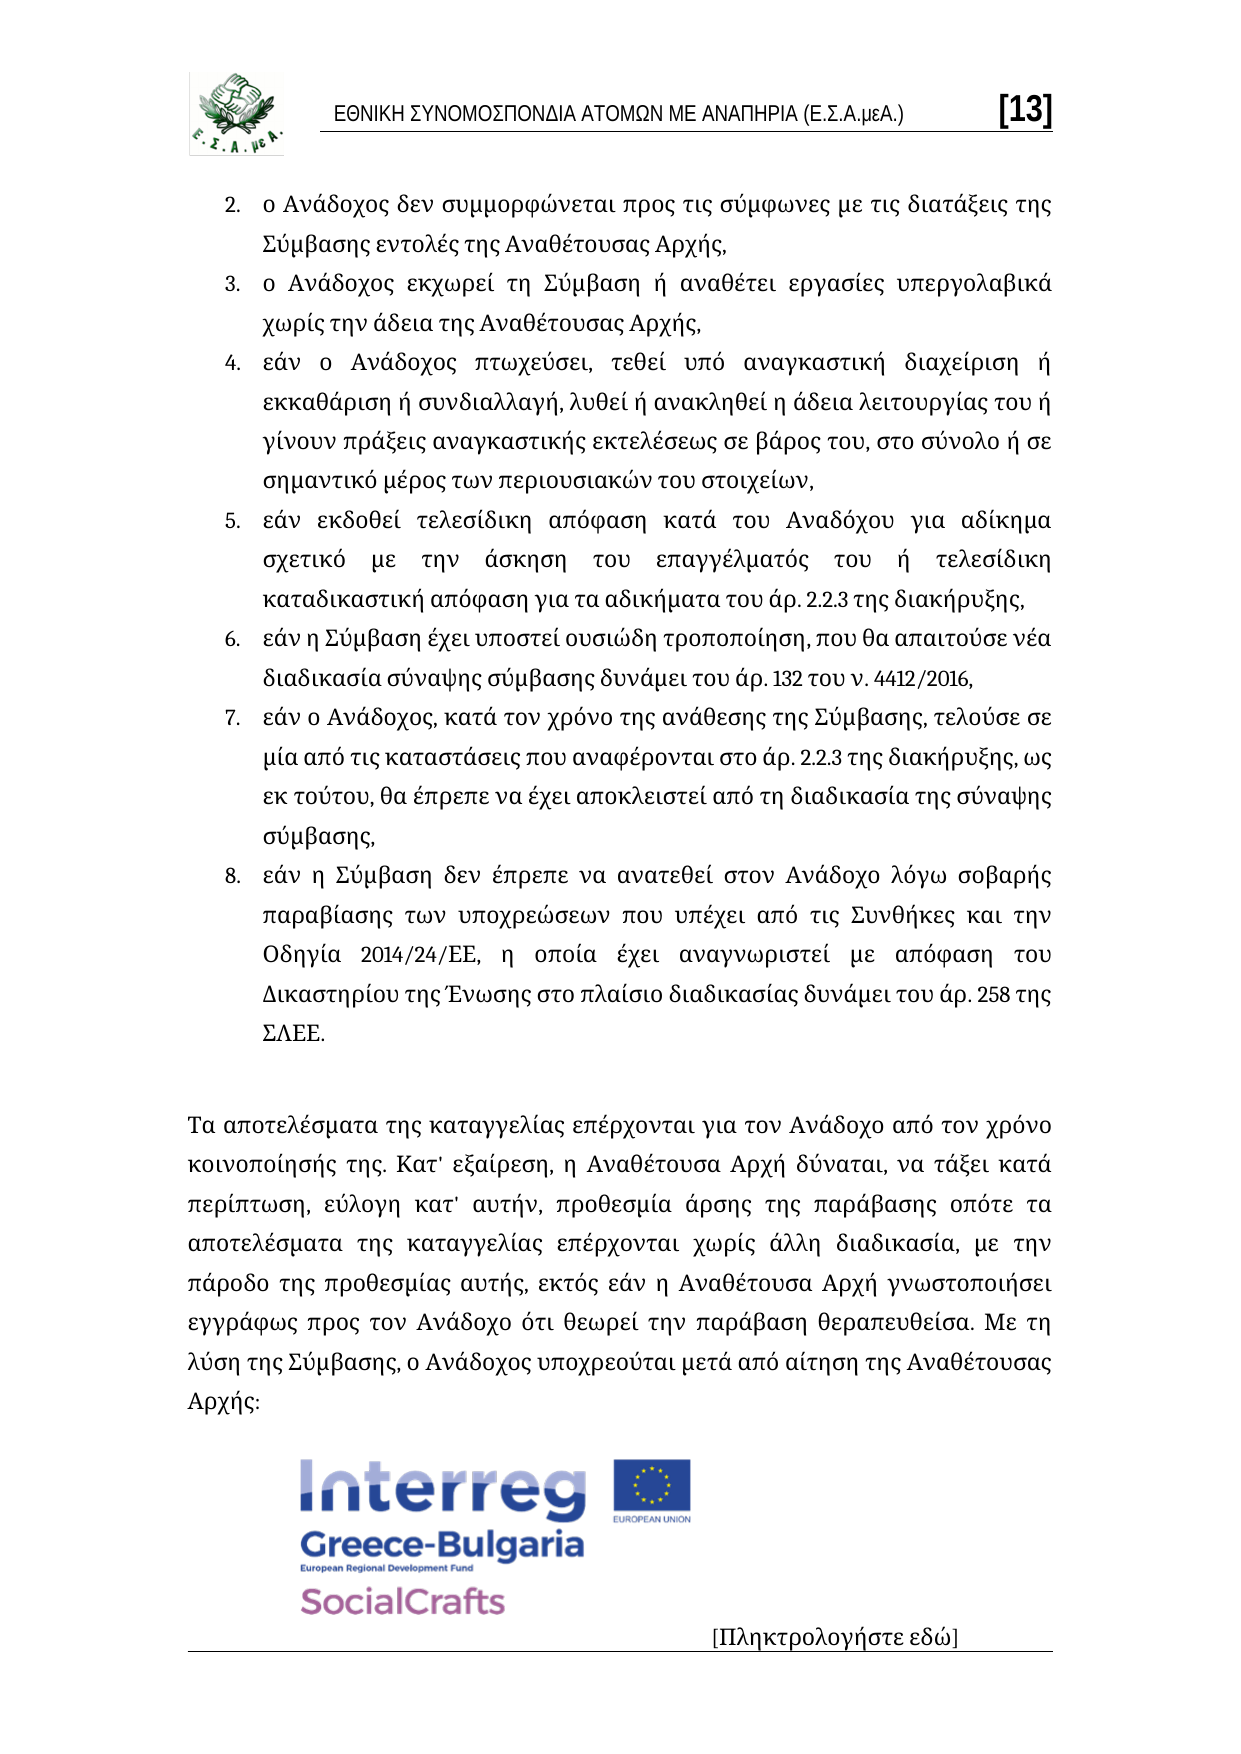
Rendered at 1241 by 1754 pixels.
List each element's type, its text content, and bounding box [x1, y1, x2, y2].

list εάν εκδοθεί τελεσίδικη απόφαση κατά του Αναδόχου για αδίκημα σχετικό με την άσκηση του επαγγέλματός του ή τελεσίδικη καταδικαστική απόφαση για τα αδικήματα του άρ. 2.2.3 της διακήρυξης, [225, 508, 1053, 613]
list εάν ο Ανάδοχος, κατά τον χρόνο της ανάθεσης της Σύμβασης, τελούσε σε μία από τις καταστάσεις που αναφέρονται στο άρ. 2.2.3 της διακήρυξης, ως εκ τούτου, θα έπρεπε να έχει αποκλειστεί από τη διαδικασία της σύναψης σύμβασης, [225, 705, 1053, 850]
picture [189, 72, 284, 156]
list εάν η Σύμβαση δεν έπρεπε να ανατεθεί στον Ανάδοχο λόγω σοβαρής παραβίασης των υποχρεώσεων που υπέχει από τις Συνθήκες και την Οδηγία 2014/24/ΕΕ, η οποία έχει αναγνωριστεί με απόφαση του Δικαστηρίου της Ένωσης στο πλαίσιο διαδικασίας δυνάμει του άρ. 258 της ΣΛΕΕ. [225, 863, 1053, 1047]
text Τα αποτελέσματα της καταγγελίας επέρχονται για τον Ανάδοχο από τον χρόνο κοινοποίησής της. Κατ' εξαίρεση, η Αναθέτουσα Αρχή δύναται, να τάξει κατά περίπτωση, εύλογη κατ' αυτήν, προθεσμία άρσης της παράβασης οπότε τα αποτελέσματα της καταγγελίας επέρχονται χωρίς άλλη διαδικασία, με την πάροδο της προθεσμίας αυτής, εκτός εάν η Αναθέτουσα Αρχή γνωστοποιήσει εγγράφως προς τον Ανάδοχο ότι θεωρεί την παράβαση θεραπευθείσα. Με τη λύση της Σύμβασης, ο Ανάδοχος υποχρεούται μετά από αίτηση της Αναθέτουσας Αρχής: [187, 1112, 1053, 1415]
picture [281, 1440, 711, 1645]
list εάν η Σύμβαση έχει υποστεί ουσιώδη τροποποίηση, που θα απαιτούσε νέα διαδικασία σύναψης σύμβασης δυνάμει του άρ. 132 του ν. 4412/2016, [225, 626, 1053, 692]
list εάν ο Ανάδοχος πτωχεύσει, τεθεί υπό αναγκαστική διαχείριση ή εκκαθάριση ή συνδιαλλαγή, λυθεί ή ανακληθεί η άδεια λειτουργίας του ή γίνουν πράξεις αναγκαστικής εκτελέσεως σε βάρος του, στο σύνολο ή σε σημαντικό μέρος των περιουσιακών του στοιχείων, [225, 350, 1053, 495]
list ο Ανάδοχος εκχωρεί τη Σύμβαση ή αναθέτει εργασίες υπεργολαβικά χωρίς την άδεια της Αναθέτουσας Αρχής, [225, 271, 1053, 337]
list ο Ανάδοχος δεν συμμορφώνεται προς τις σύμφωνες με τις διατάξεις της Σύμβασης εντολές της Αναθέτουσας Αρχής, [225, 192, 1053, 258]
